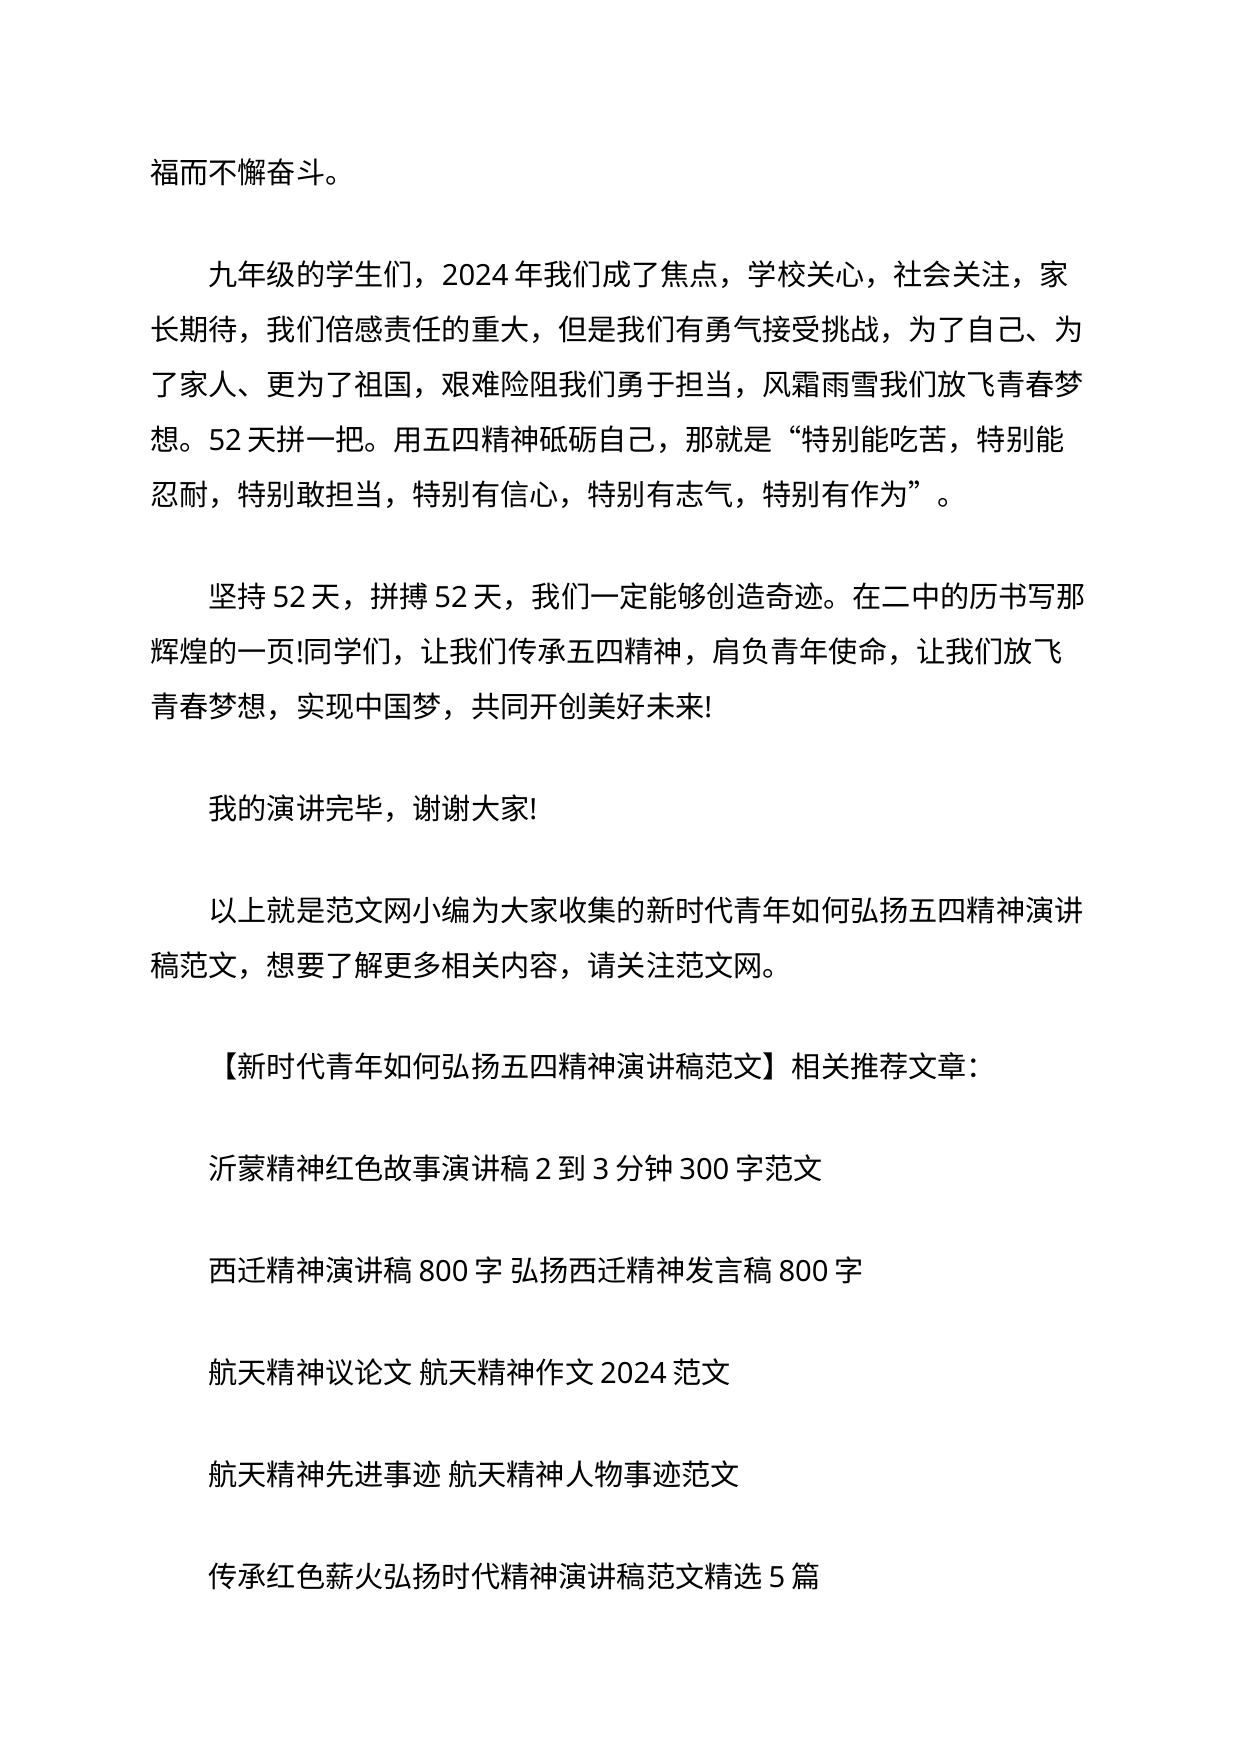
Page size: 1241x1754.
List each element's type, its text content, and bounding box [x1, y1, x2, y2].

text 以上就是范文网小编为大家收集的新时代青年如何弘扬五四精神演讲稿范文，想要了解更多相关内容，请关注范文网。 [150, 887, 1090, 984]
text 【新时代青年如何弘扬五四精神演讲稿范文】相关推荐文章： [150, 1044, 1090, 1086]
text 航天精神议论文 航天精神作文2024范文 [150, 1350, 1090, 1392]
text 九年级的学生们，2024年我们成了焦点，学校关心，社会关注，家长期待，我们倍感责任的重大，但是我们有勇气接受挑战，为了自己、为了家人、更为了祖国，艰难险阻我们勇于担当，风霜雨雪我们放飞青春梦想。52天拼一把。用五四精神砥砺自己，那就是“特别能吃苦，特别能忍耐，特别敢担当，特别有信心，特别有志气，特别有作为”。 [150, 252, 1090, 514]
text 坚持52天，拼搏52天，我们一定能够创造奇迹。在二中的历书写那辉煌的一页!同学们，让我们传承五四精神，肩负青年使命，让我们放飞青春梦想，实现中国梦，共同开创美好未来! [150, 573, 1090, 726]
text 我的演讲完毕，谢谢大家! [150, 785, 1090, 828]
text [150, 150, 1090, 192]
text 传承红色薪火弘扬时代精神演讲稿范文精选5篇 [150, 1553, 1090, 1596]
text 沂蒙精神红色故事演讲稿2到3分钟300字范文 [150, 1146, 1090, 1188]
text 航天精神先进事迹 航天精神人物事迹范文 [150, 1452, 1090, 1494]
text 西迁精神演讲稿800字 弘扬西迁精神发言稿800字 [150, 1248, 1090, 1290]
